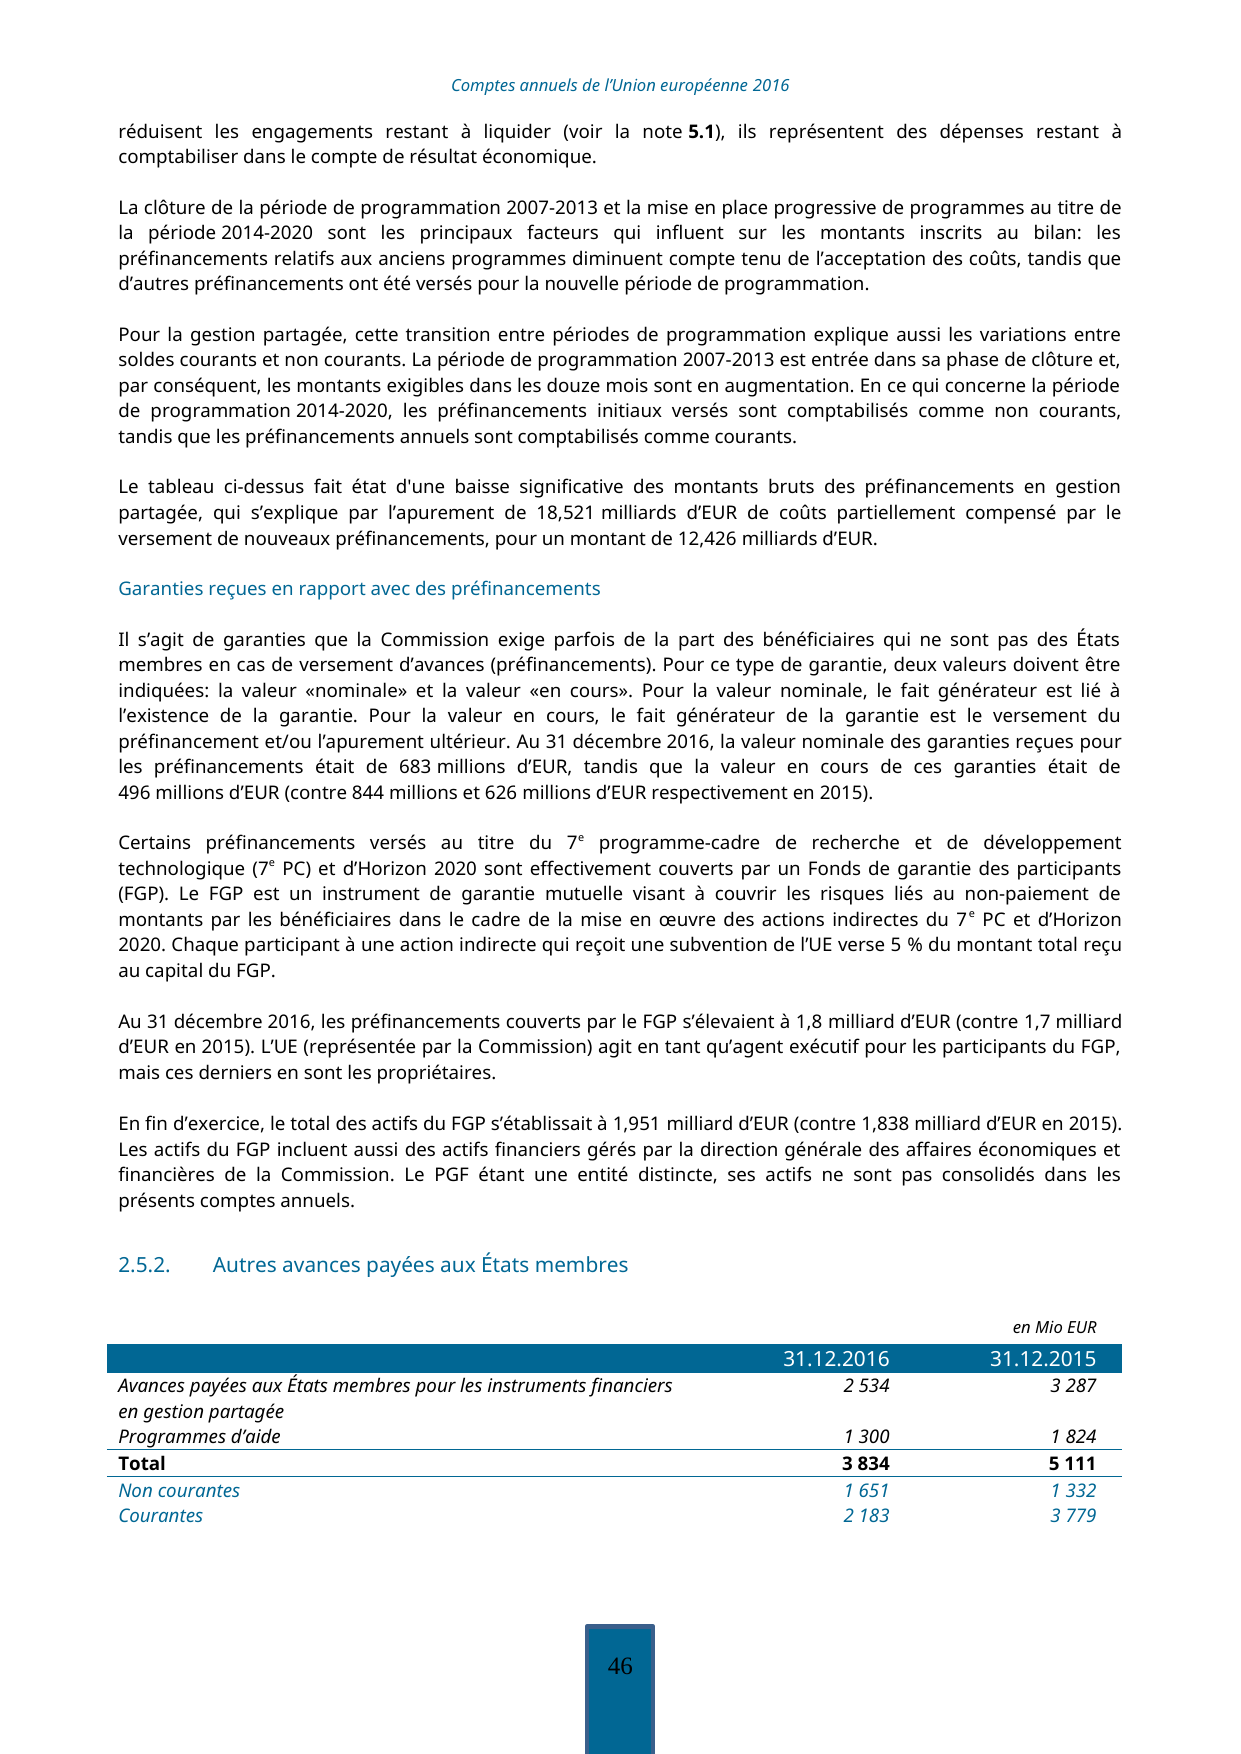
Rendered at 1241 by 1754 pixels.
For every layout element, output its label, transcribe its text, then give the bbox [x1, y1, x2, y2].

text En fin d’exercice, le total des actifs du FGP s’établissait à 1,951 milliard d’EUR (contre 1,838 milliard d’EUR en 2015). Les actifs du FGP incluent aussi des actifs financiers gérés par la direction générale des affaires économiques et financières de la Commission. Le PGF étant une entité distincte, ses actifs ne sont pas consolidés dans les présents comptes annuels. [118, 1110, 1122, 1212]
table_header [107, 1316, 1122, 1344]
text Autres avances payées aux États membres [118, 1250, 1122, 1278]
text Au 31 décembre 2016, les préfinancements couverts par le FGP s’élevaient à 1,8 milliard d’EUR (contre 1,7 milliard d’EUR en 2015). L’UE (représentée par la Commission) agit en tant qu’agent exécutif pour les participants du FGP, mais ces derniers en sont les propriétaires. [118, 1008, 1122, 1085]
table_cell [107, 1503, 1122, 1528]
text Le tableau ci-dessus fait état d'une baisse significative des montants bruts des préfinancements en gestion partagée, qui s’explique par l’apurement de 18,521 milliards d’EUR de coûts partiellement compensé par le versement de nouveaux préfinancements, pour un montant de 12,426 milliards d’EUR. [118, 474, 1122, 550]
text Pour la gestion partagée, cette transition entre périodes de programmation explique aussi les variations entre soldes courants et non courants. La période de programmation 2007-2013 est entrée dans sa phase de clôture et, par conséquent, les montants exigibles dans les douze mois sont en augmentation. En ce qui concerne la période de programmation 2014-2020, les préfinancements initiaux versés sont comptabilisés comme non courants, tandis que les préfinancements annuels sont comptabilisés comme courants. [118, 321, 1122, 449]
text La clôture de la période de programmation 2007-2013 et la mise en place progressive de programmes au titre de la période 2014-2020 sont les principaux facteurs qui influent sur les montants inscrits au bilan: les préfinancements relatifs aux anciens programmes diminuent compte tenu de l’acceptation des coûts, tandis que d’autres préfinancements ont été versés pour la nouvelle période de programmation. [118, 194, 1122, 296]
text Il s’agit de garanties que la Commission exige parfois de la part des bénéficiaires qui ne sont pas des États membres en cas de versement d’avances (préfinancements). Pour ce type de garantie, deux valeurs doivent être indiquées: la valeur «nominale» et la valeur «en cours». Pour la valeur nominale, le fait générateur est lié à l’existence de la garantie. Pour la valeur en cours, le fait générateur de la garantie est le versement du préfinancement et/ou l’apurement ultérieur. Au 31 décembre 2016, la valeur nominale des garanties reçues pour les préfinancements était de 683 millions d’EUR, tandis que la valeur en cours de ces garanties était de 496 millions d’EUR (contre 844 millions et 626 millions d’EUR respectivement en 2015). [118, 626, 1122, 804]
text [118, 118, 1122, 169]
text Garanties reçues en rapport avec des préfinancements [118, 575, 1122, 601]
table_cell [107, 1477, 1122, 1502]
text Certains préfinancements versés au titre du 7e programme-cadre de recherche et de développement technologique (7e PC) et d’Horizon 2020 sont effectivement couverts par un Fonds de garantie des participants (FGP). Le FGP est un instrument de garantie mutuelle visant à couvrir les risques liés au non-paiement de montants par les bénéficiaires dans le cadre de la mise en œuvre des actions indirectes du 7e PC et d’Horizon 2020. Chaque participant à une action indirecte qui reçoit une subvention de l’UE verse 5 % du montant total reçu au capital du FGP. [118, 829, 1122, 983]
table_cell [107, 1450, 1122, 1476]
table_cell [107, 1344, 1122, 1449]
